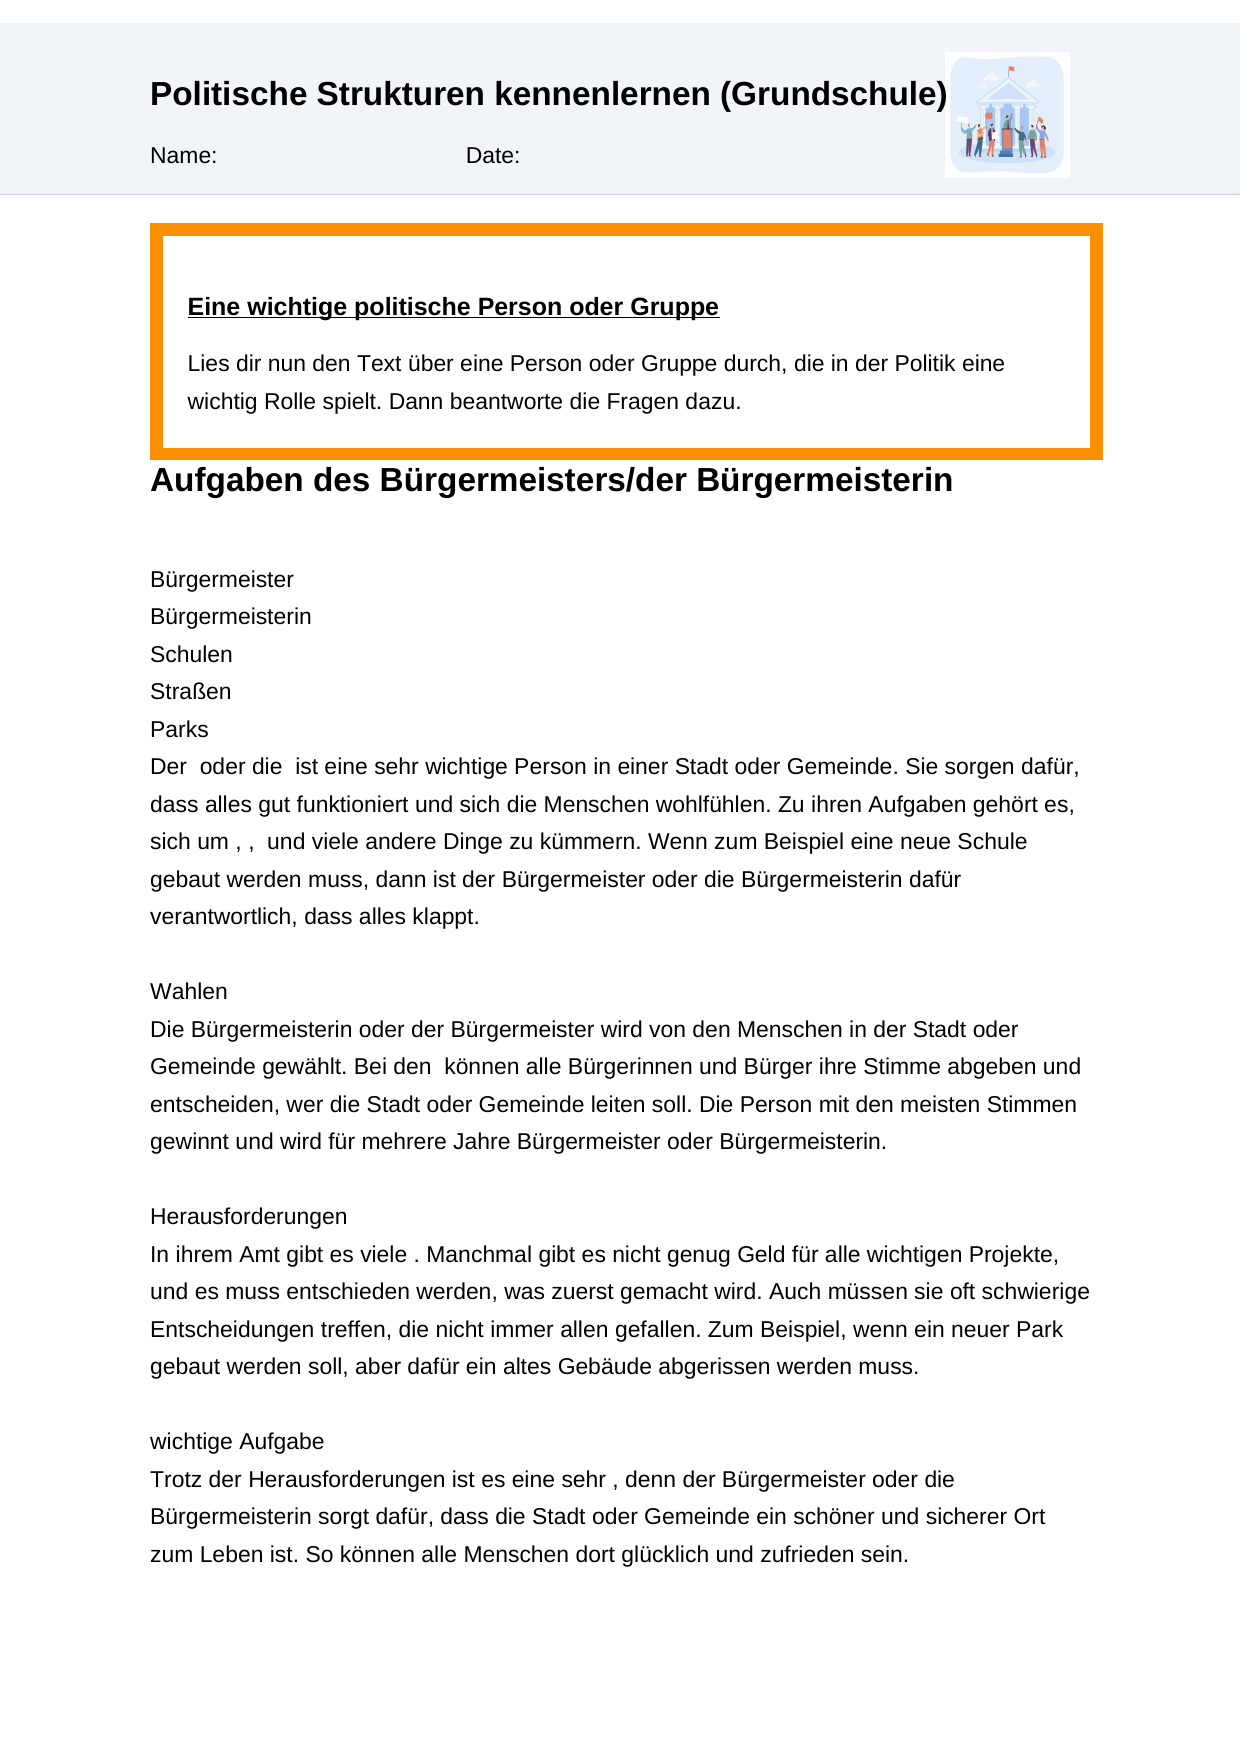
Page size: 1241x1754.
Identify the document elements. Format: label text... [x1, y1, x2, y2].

text In ihrem Amt gibt es viele . Manchmal gibt es nicht genug Geld für alle wichtigen Projekte, und es muss entschieden werden, was zuerst gemacht wird. Auch müssen sie oft schwierige Entscheidungen treffen, die nicht immer allen gefallen. Zum Beispiel, wenn ein neuer Park gebaut werden soll, aber dafür ein altes Gebäude abgerissen werden muss. [150, 1232, 1090, 1382]
text Schulen [150, 632, 1090, 669]
table_header Eine wichtige politische Person oder Gruppe Lies dir nun den Text über eine Person oder Gruppe durch, die in der Politik eine wichtig Rolle spielt. Dann beantworte die Fragen dazu. [163, 236, 1090, 448]
text Wahlen [150, 969, 1090, 1007]
text Straßen [150, 669, 1090, 707]
text wichtige Aufgabe [150, 1419, 1090, 1457]
text Die Bürgermeisterin oder der Bürgermeister wird von den Menschen in der Stadt oder Gemeinde gewählt. Bei den können alle Bürgerinnen und Bürger ihre Stimme abgeben und entscheiden, wer die Stadt oder Gemeinde leiten soll. Die Person mit den meisten Stimmen gewinnt und wird für mehrere Jahre Bürgermeister oder Bürgermeisterin. [150, 1007, 1090, 1157]
subtitle Aufgaben des Bürgermeisters/der Bürgermeisterin [150, 460, 1090, 499]
text Der oder die ist eine sehr wichtige Person in einer Stadt oder Gemeinde. Sie sorgen dafür, dass alles gut funktioniert und sich die Menschen wohlfühlen. Zu ihren Aufgaben gehört es, sich um , , und viele andere Dinge zu kümmern. Wenn zum Beispiel eine neue Schule gebaut werden muss, dann ist der Bürgermeister oder die Bürgermeisterin dafür verantwortlich, dass alles klappt. [150, 744, 1090, 932]
text Parks [150, 707, 1090, 744]
text Bürgermeisterin [150, 594, 1090, 632]
picture [0, 23, 1241, 195]
text Trotz der Herausforderungen ist es eine sehr , denn der Bürgermeister oder die Bürgermeisterin sorgt dafür, dass die Stadt oder Gemeinde ein schöner und sicherer Ort zum Leben ist. So können alle Menschen dort glücklich und zufrieden sein. [150, 1457, 1090, 1569]
text Bürgermeister [150, 557, 1090, 594]
text Herausforderungen [150, 1194, 1090, 1232]
